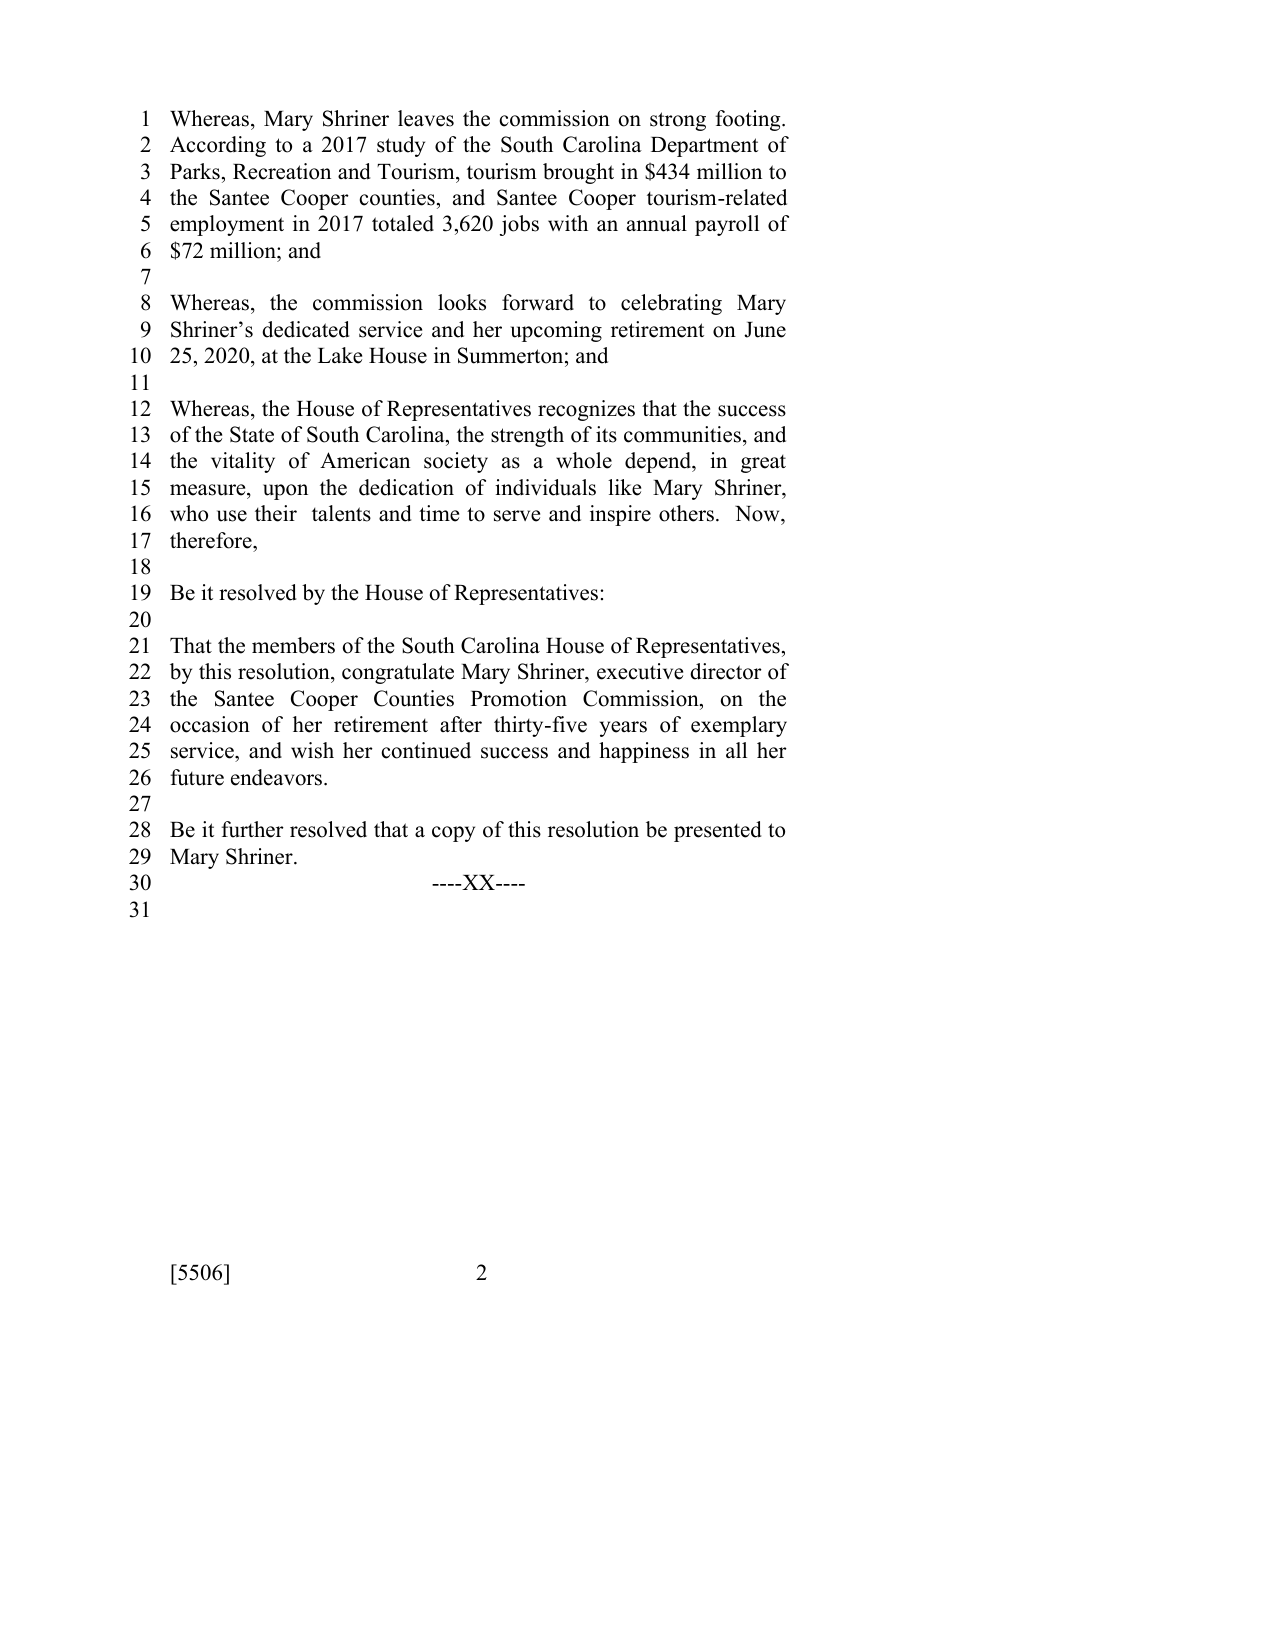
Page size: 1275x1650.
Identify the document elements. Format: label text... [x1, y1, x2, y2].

text Whereas, the commission looks forward to celebrating Mary Shriner’s dedicated service and her upcoming retirement on June 25, 2020, at the Lake House in Summerton; and [169, 289, 787, 368]
text ----XX---- [169, 869, 787, 896]
text That the members of the South Carolina House of Representatives, by this resolution, congratulate Mary Shriner, executive director of the Santee Cooper Counties Promotion Commission, on the occasion of her retirement after thirty-five years of exemplary service, and wish her continued success and happiness in all her future endeavors. [169, 632, 787, 790]
text Be it resolved by the House of Representatives: [169, 579, 787, 606]
text Whereas, the House of Representatives recognizes that the success of the State of South Carolina, the strength of its communities, and the vitality of American society as a whole depend, in great measure, upon the dedication of individuals like Mary Shriner, who use their talents and time to serve and inspire others. Now, therefore, [169, 395, 787, 553]
text Be it further resolved that a copy of this resolution be presented to Mary Shriner. [169, 817, 787, 869]
text Whereas, Mary Shriner leaves the commission on strong footing. According to a 2017 study of the South Carolina Department of Parks, Recreation and Tourism, tourism brought in $434 million to the Santee Cooper counties, and Santee Cooper tourism-related employment in 2017 totaled 3,620 jobs with an annual payroll of $72 million; and [169, 105, 787, 263]
